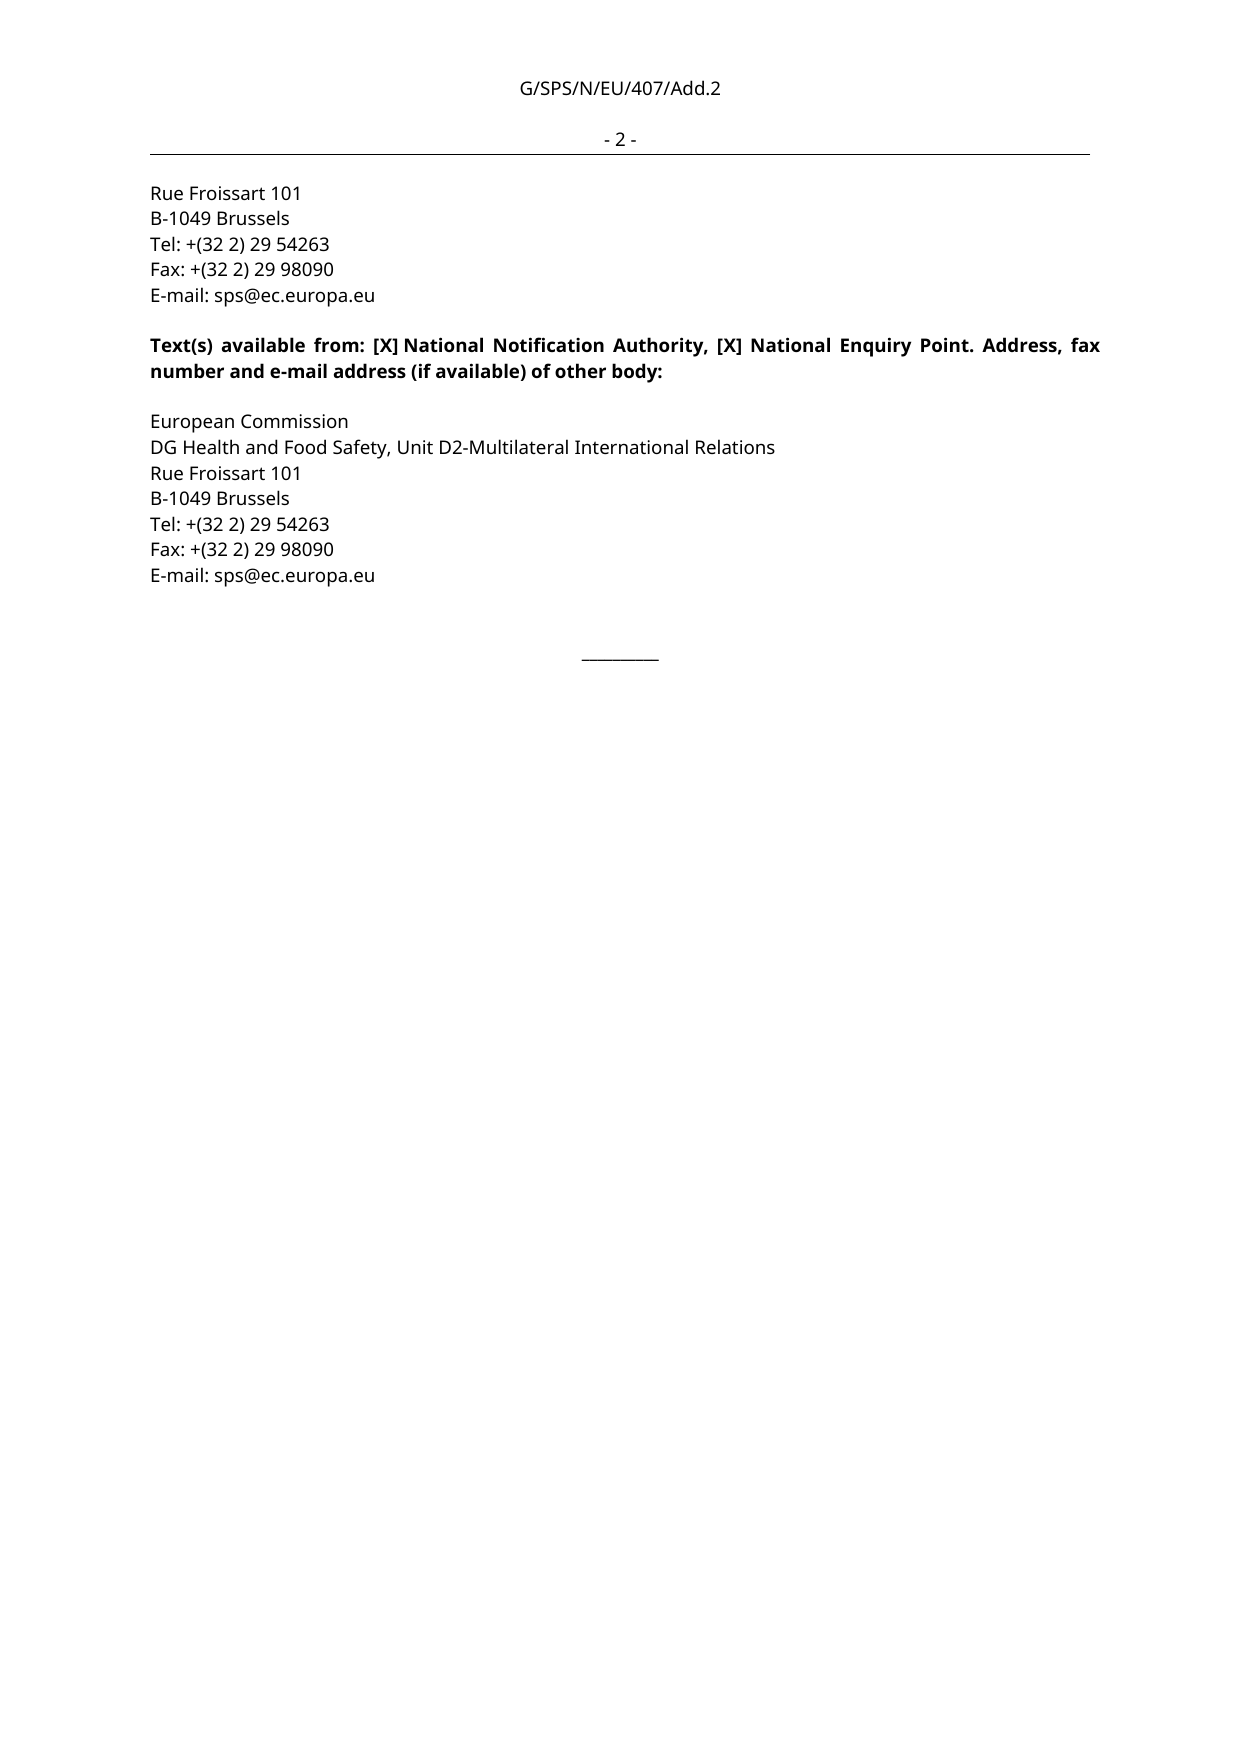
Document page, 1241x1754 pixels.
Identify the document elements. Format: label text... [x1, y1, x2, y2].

text __________ [150, 638, 1090, 663]
table_cell Text(s) available from: [X] National Notification Authority, [X] National Enquiry Point. Address, fax number and e-mail address (if available) of other body: [150, 333, 1113, 409]
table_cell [150, 180, 1113, 333]
